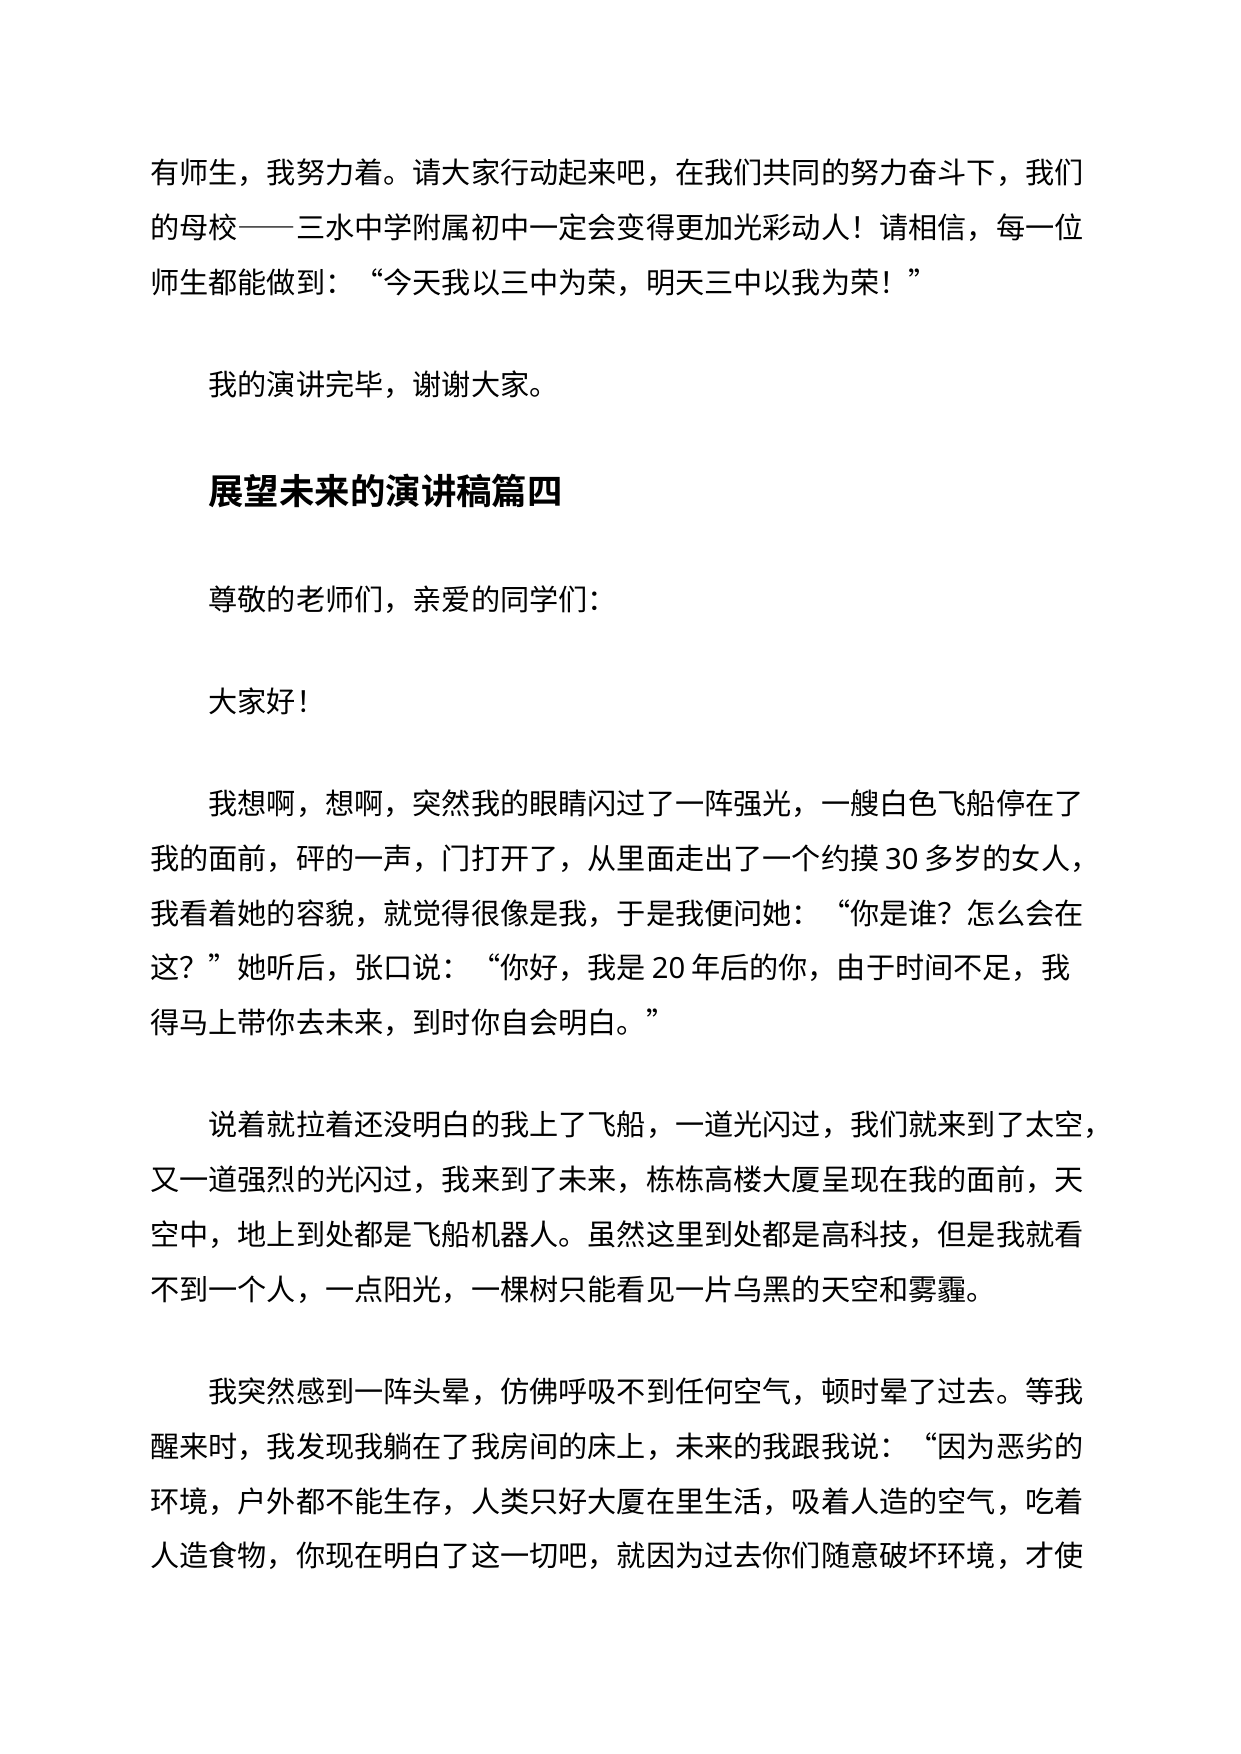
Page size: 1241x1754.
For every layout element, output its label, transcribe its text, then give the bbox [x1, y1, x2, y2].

text 说着就拉着还没明白的我上了飞船，一道光闪过，我们就来到了太空，又一道强烈的光闪过，我来到了未来，栋栋高楼大厦呈现在我的面前，天空中，地上到处都是飞船机器人。虽然这里到处都是高科技，但是我就看不到一个人，一点阳光，一棵树只能看见一片乌黑的天空和雾霾。 [150, 1102, 1090, 1309]
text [150, 150, 1090, 302]
text 尊敬的老师们，亲爱的同学们： [150, 577, 1090, 619]
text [150, 1368, 1090, 1575]
text 展望未来的演讲稿篇四 [150, 463, 1090, 514]
text 大家好！ [150, 678, 1090, 721]
text 我的演讲完毕，谢谢大家。 [150, 362, 1090, 404]
text 我想啊，想啊，突然我的眼睛闪过了一阵强光，一艘白色飞船停在了我的面前，砰的一声，门打开了，从里面走出了一个约摸30多岁的女人，我看着她的容貌，就觉得很像是我，于是我便问她：“你是谁？怎么会在这？”她听后，张口说：“你好，我是20年后的你，由于时间不足，我得马上带你去未来，到时你自会明白。” [150, 780, 1090, 1042]
